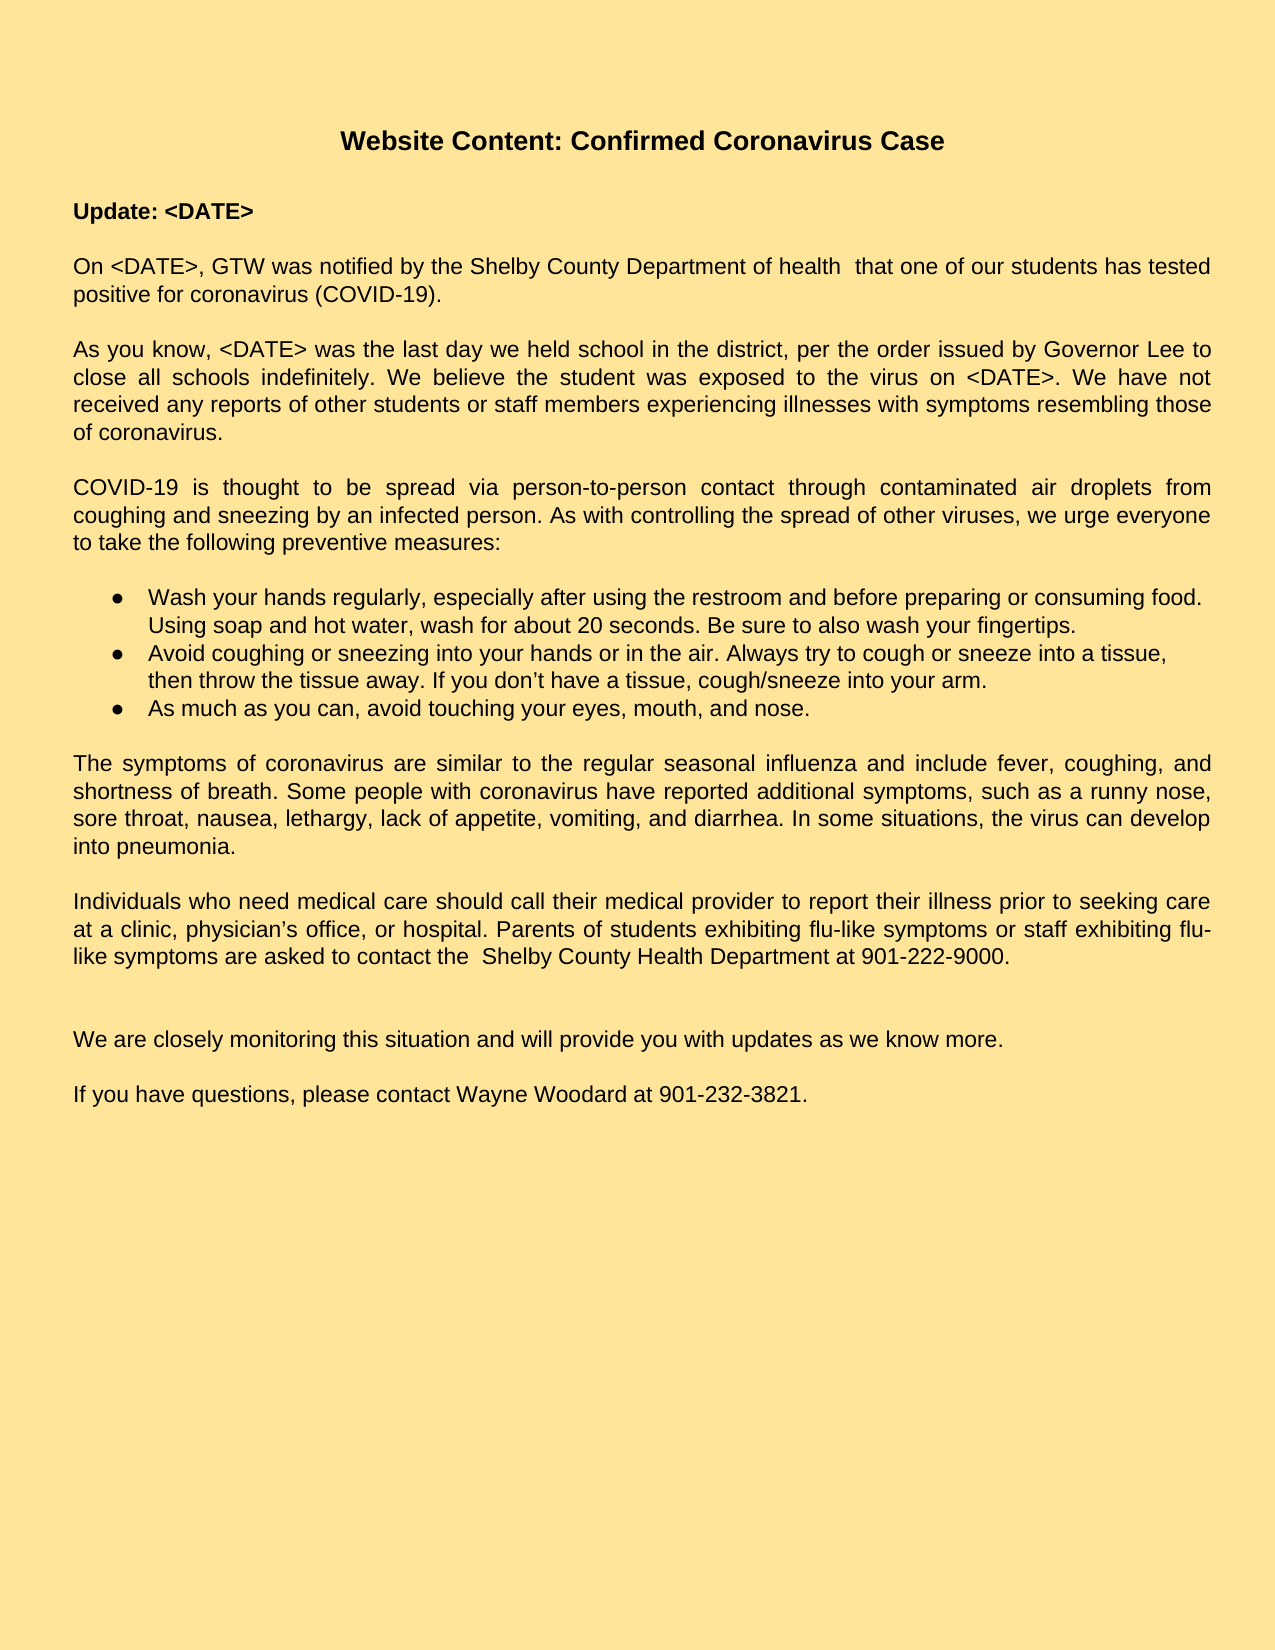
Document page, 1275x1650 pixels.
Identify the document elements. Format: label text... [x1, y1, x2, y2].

text As you know, <DATE> was the last day we held school in the district, per the order issued by Governor Lee to close all schools indefinitely. We believe the student was exposed to the virus on <DATE>. We have not received any reports of other students or staff members experiencing illnesses with symptoms resembling those of coronavirus. [73, 336, 1212, 445]
list Wash your hands regularly, especially after using the restroom and before preparing or consuming food. Using soap and hot water, wash for about 20 seconds. Be sure to also wash your fingertips. [110, 584, 1212, 638]
subtitle Website Content: Confirmed Coronavirus Case [73, 125, 1212, 156]
text If you have questions, please contact Wayne Woodard at 901-232-3821. [73, 1081, 1212, 1108]
list Avoid coughing or sneezing into your hands or in the air. Always try to cough or sneeze into a tissue, then throw the tissue away. If you don’t have a tissue, cough/sneeze into your arm. [110, 639, 1212, 693]
text The symptoms of coronavirus are similar to the regular seasonal influenza and include fever, coughing, and shortness of breath. Some people with coronavirus have reported additional symptoms, such as a runny nose, sore throat, nausea, lethargy, lack of appetite, vomiting, and diarrhea. In some situations, the virus can develop into pneumonia. [73, 750, 1212, 859]
text COVID-19 is thought to be spread via person-to-person contact through contaminated air droplets from coughing and sneezing by an infected person. As with controlling the spread of other viruses, we urge everyone to take the following preventive measures: [73, 474, 1212, 556]
text We are closely monitoring this situation and will provide you with updates as we know more. [73, 1026, 1212, 1052]
text On <DATE>, GTW was notified by the Shelby County Department of health that one of our students has tested positive for coronavirus (COVID-19). [73, 253, 1212, 307]
text Update: <DATE> [73, 198, 1212, 224]
text Individuals who need medical care should call their medical provider to report their illness prior to seeking care at a clinic, physician’s office, or hospital. Parents of students exhibiting flu-like symptoms or staff exhibiting flu-like symptoms are asked to contact the Shelby County Health Department at 901-222-9000. [73, 888, 1212, 969]
list As much as you can, avoid touching your eyes, mouth, and nose. [110, 695, 1212, 721]
